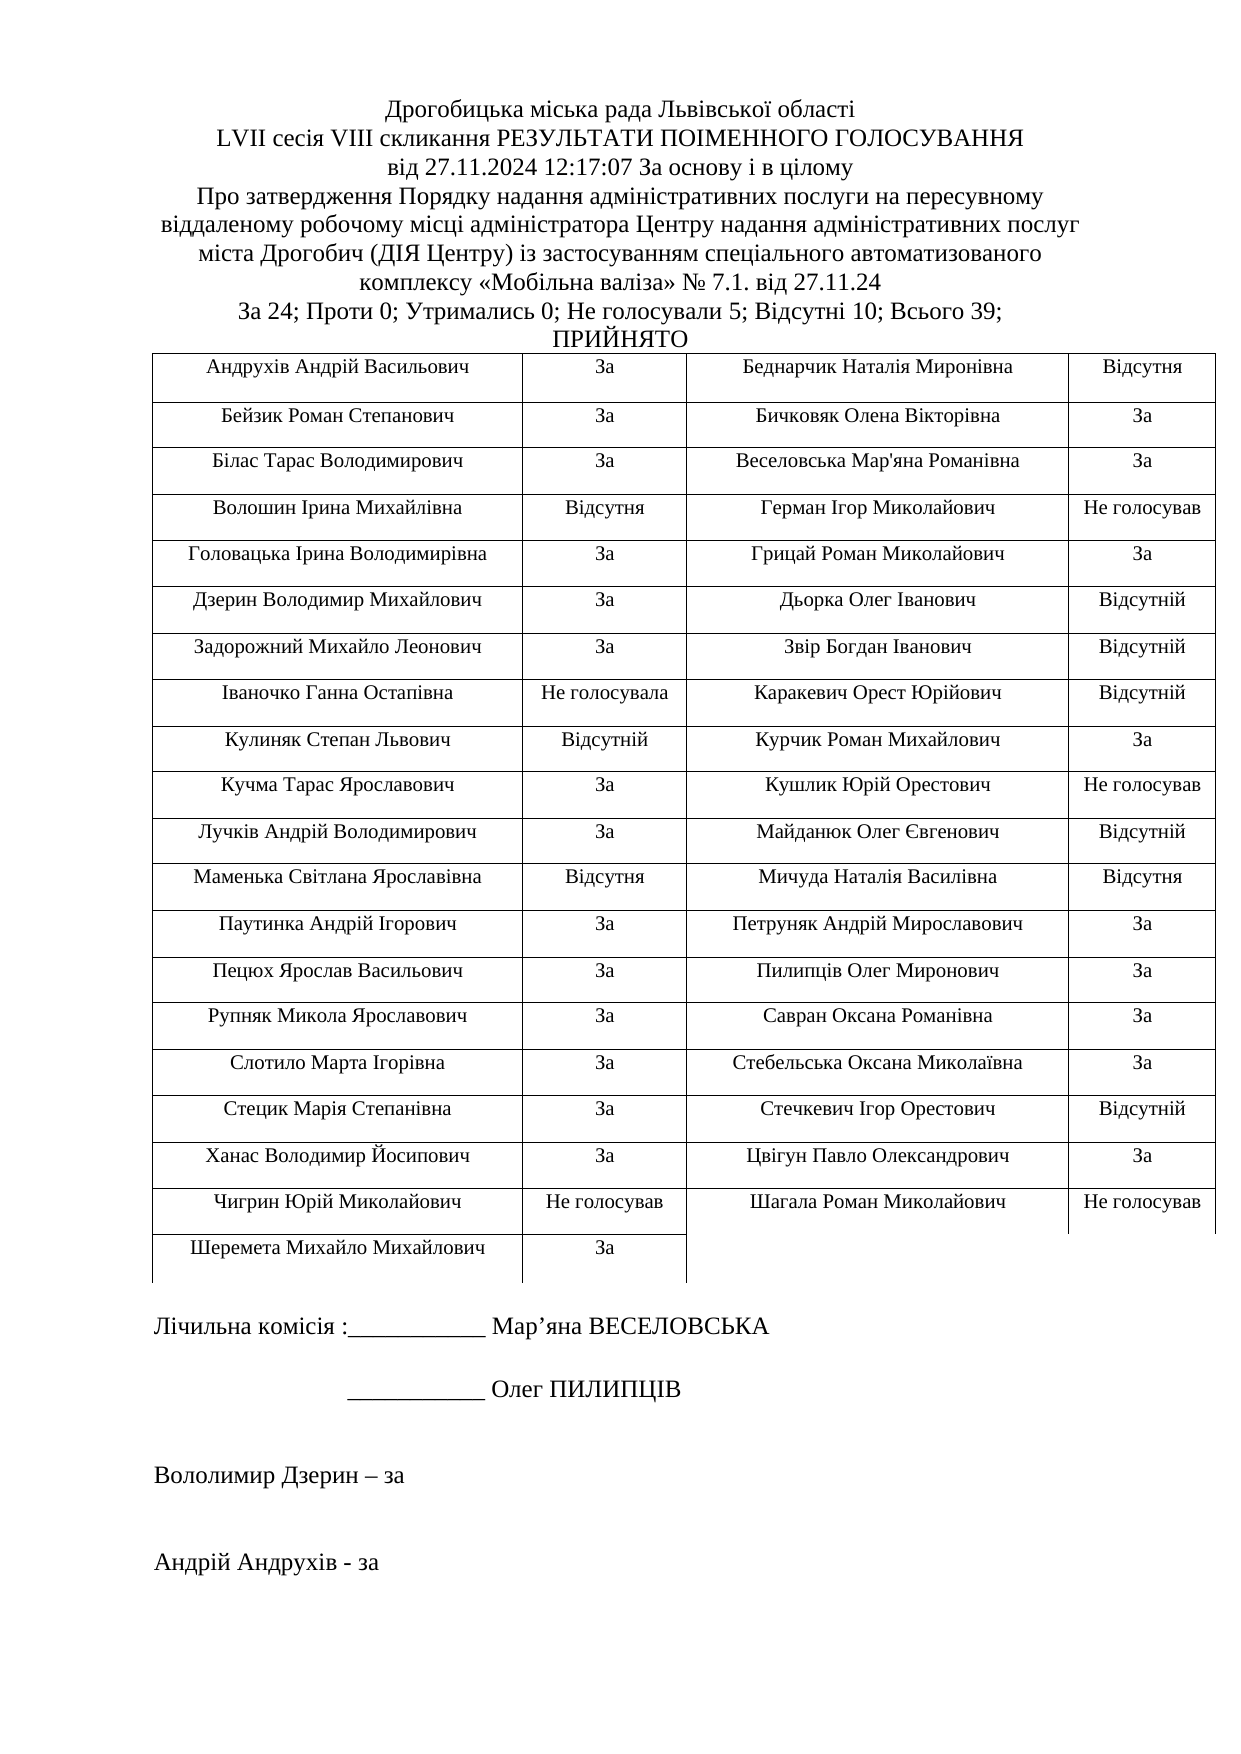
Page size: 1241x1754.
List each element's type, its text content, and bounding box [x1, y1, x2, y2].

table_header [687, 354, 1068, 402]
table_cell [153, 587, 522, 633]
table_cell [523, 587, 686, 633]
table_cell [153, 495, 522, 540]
text ПРИЙНЯТО [153, 324, 1087, 353]
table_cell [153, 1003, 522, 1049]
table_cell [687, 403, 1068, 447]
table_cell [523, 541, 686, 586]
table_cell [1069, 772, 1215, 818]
text комплексу «Мобільна валіза» № 7.1. від 27.11.24 [153, 267, 1087, 296]
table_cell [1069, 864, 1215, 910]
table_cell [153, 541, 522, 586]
text Вололимир Дзерин – за [153, 1460, 1087, 1489]
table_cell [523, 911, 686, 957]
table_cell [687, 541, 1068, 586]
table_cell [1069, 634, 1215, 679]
text LVII сесія VIII скликання РЕЗУЛЬТАТИ ПОІМЕННОГО ГОЛОСУВАННЯ [153, 123, 1087, 152]
text ___________ Олег ПИЛИПЦІВ [153, 1374, 1087, 1403]
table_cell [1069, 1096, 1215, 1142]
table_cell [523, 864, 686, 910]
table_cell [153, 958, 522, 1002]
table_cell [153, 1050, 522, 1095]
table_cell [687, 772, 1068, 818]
text Про затвердження Порядку надання адміністративних послуги на пересувному віддаленому робочому місці адміністратора Центру надання адміністративних послуг міста Дрогобич (ДІЯ Центру) із застосуванням спеціального автоматизованого [153, 181, 1087, 267]
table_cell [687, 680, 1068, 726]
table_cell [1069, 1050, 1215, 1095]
text Дрогобицька міська рада Львівської області [153, 94, 1087, 123]
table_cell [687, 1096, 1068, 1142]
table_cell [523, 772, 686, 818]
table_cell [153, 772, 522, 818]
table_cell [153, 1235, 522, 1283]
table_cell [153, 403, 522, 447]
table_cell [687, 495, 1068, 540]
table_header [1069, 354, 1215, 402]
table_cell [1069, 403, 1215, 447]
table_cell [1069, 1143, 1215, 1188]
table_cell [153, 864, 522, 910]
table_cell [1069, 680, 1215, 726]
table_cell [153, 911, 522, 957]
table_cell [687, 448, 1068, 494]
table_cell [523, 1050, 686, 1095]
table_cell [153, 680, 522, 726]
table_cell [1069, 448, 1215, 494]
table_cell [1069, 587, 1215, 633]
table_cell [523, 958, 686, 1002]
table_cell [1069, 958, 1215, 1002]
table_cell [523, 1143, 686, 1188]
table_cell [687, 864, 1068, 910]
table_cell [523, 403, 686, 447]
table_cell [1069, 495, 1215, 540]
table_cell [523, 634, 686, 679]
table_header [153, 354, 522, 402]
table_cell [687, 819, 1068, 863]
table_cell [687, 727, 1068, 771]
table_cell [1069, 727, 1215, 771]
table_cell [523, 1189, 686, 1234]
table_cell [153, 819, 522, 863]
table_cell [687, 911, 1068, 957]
text Лічильна комісія :___________ Мар’яна ВЕСЕЛОВСЬКА [153, 1311, 1087, 1340]
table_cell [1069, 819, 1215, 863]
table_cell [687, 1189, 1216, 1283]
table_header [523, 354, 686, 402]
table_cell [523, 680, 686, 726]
text За 24; Проти 0; Утримались 0; Не голосували 5; Відсутні 10; Всього 39; [153, 296, 1087, 324]
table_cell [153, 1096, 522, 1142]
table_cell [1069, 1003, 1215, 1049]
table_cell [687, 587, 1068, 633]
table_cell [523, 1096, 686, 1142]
text Андрій Андрухів - за [153, 1547, 1087, 1575]
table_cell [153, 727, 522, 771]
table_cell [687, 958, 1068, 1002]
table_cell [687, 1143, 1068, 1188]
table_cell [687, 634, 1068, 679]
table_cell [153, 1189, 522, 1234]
text від 27.11.2024 12:17:07 За основу і в цілому [153, 152, 1087, 181]
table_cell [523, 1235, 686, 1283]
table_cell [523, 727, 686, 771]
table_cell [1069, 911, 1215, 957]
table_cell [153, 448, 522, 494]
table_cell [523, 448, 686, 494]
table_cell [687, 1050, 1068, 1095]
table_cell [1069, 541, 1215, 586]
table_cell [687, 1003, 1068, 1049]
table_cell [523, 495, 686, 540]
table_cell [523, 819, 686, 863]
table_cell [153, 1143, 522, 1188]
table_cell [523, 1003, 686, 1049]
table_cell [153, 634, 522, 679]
